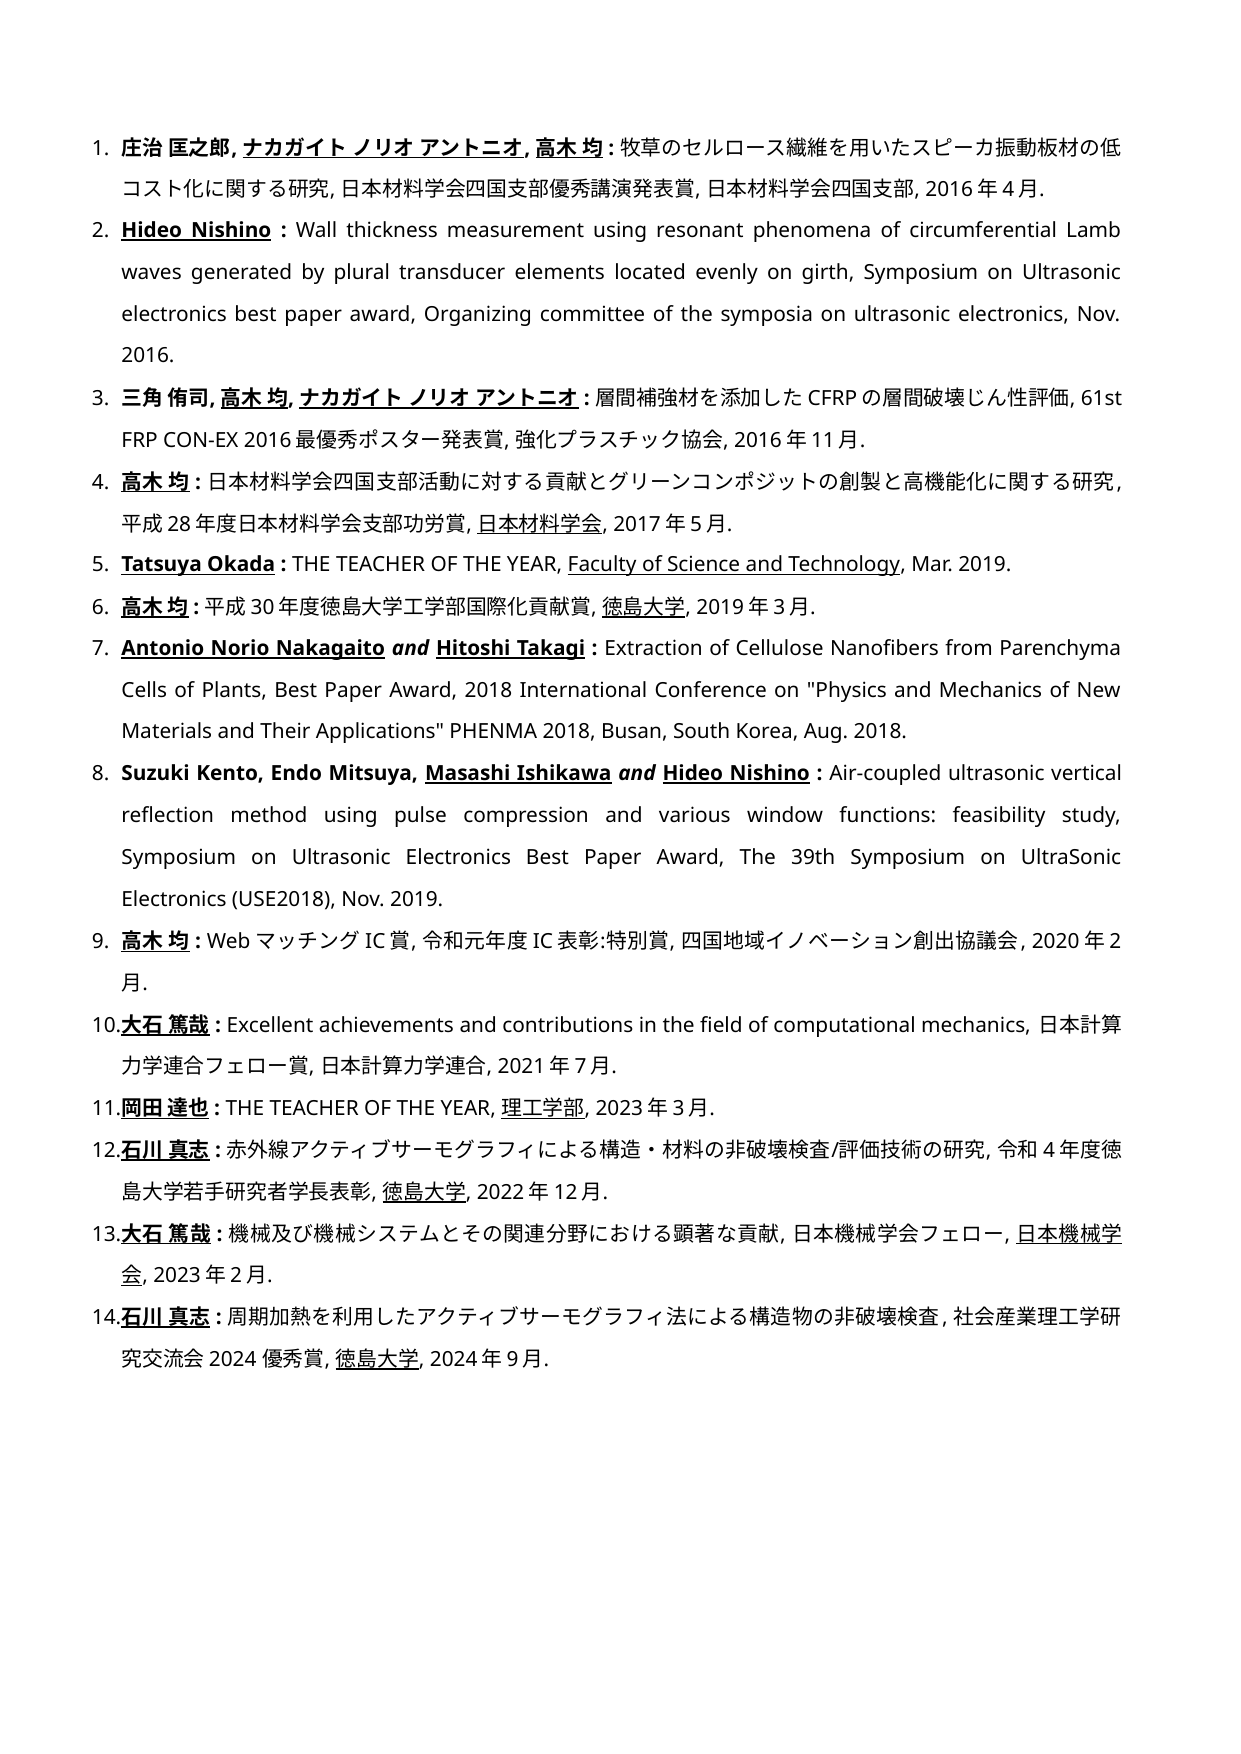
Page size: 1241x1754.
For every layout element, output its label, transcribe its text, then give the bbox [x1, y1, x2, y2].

list 大石 篤哉 : Excellent achievements and contributions in the field of computational mechanics, 日本計算力学連合フェロー賞, 日本計算力学連合, 2021年7月. [92, 1002, 1122, 1086]
list 岡田 達也 : THE TEACHER OF THE YEAR, 理工学部, 2023年3月. [92, 1086, 1122, 1128]
list Suzuki Kento, Endo Mitsuya, Masashi Ishikawa and Hideo Nishino : Air-coupled ultrasonic vertical reflection method using pulse compression and various window functions: feasibility study, Symposium on Ultrasonic Electronics Best Paper Award, The 39th Symposium on UltraSonic Electronics (USE2018), Nov. 2019. [92, 752, 1122, 919]
list Antonio Norio Nakagaito and Hitoshi Takagi : Extraction of Cellulose Nanofibers from Parenchyma Cells of Plants, Best Paper Award, 2018 International Conference on "Physics and Mechanics of New Materials and Their Applications" PHENMA 2018, Busan, South Korea, Aug. 2018. [92, 626, 1122, 752]
list 高木 均 : WebマッチングIC賞, 令和元年度IC表彰:特別賞, 四国地域イノベーション創出協議会, 2020年2月. [92, 919, 1122, 1002]
list 高木 均 : 日本材料学会四国支部活動に対する貢献とグリーンコンポジットの創製と高機能化に関する研究, 平成28年度日本材料学会支部功労賞, 日本材料学会, 2017年5月. [92, 459, 1122, 543]
list 高木 均 : 平成30年度徳島大学工学部国際化貢献賞, 徳島大学, 2019年3月. [92, 584, 1122, 626]
list 庄治 匡之郎, ナカガイト ノリオ アントニオ, 高木 均 : 牧草のセルロース繊維を用いたスピーカ振動板材の低コスト化に関する研究, 日本材料学会四国支部優秀講演発表賞, 日本材料学会四国支部, 2016年4月. [92, 125, 1122, 209]
list 大石 篤哉 : 機械及び機械システムとその関連分野における顕著な貢献, 日本機械学会フェロー, 日本機械学会, 2023年2月. [92, 1211, 1122, 1295]
list 三角 侑司, 高木 均, ナカガイト ノリオ アントニオ : 層間補強材を添加したCFRPの層間破壊じん性評価, 61st FRP CON-EX 2016最優秀ポスター発表賞, 強化プラスチック協会, 2016年11月. [92, 376, 1122, 459]
list 石川 真志 : 周期加熱を利用したアクティブサーモグラフィ法による構造物の非破壊検査, 社会産業理工学研究交流会2024 優秀賞, 徳島大学, 2024年9月. [92, 1295, 1122, 1378]
list 石川 真志 : 赤外線アクティブサーモグラフィによる構造・材料の非破壊検査/評価技術の研究, 令和4年度徳島大学若手研究者学長表彰, 徳島大学, 2022年12月. [92, 1128, 1122, 1211]
list Tatsuya Okada : THE TEACHER OF THE YEAR, Faculty of Science and Technology, Mar. 2019. [92, 543, 1122, 584]
list Hideo Nishino : Wall thickness measurement using resonant phenomena of circumferential Lamb waves generated by plural transducer elements located evenly on girth, Symposium on Ultrasonic electronics best paper award, Organizing committee of the symposia on ultrasonic electronics, Nov. 2016. [92, 209, 1122, 376]
